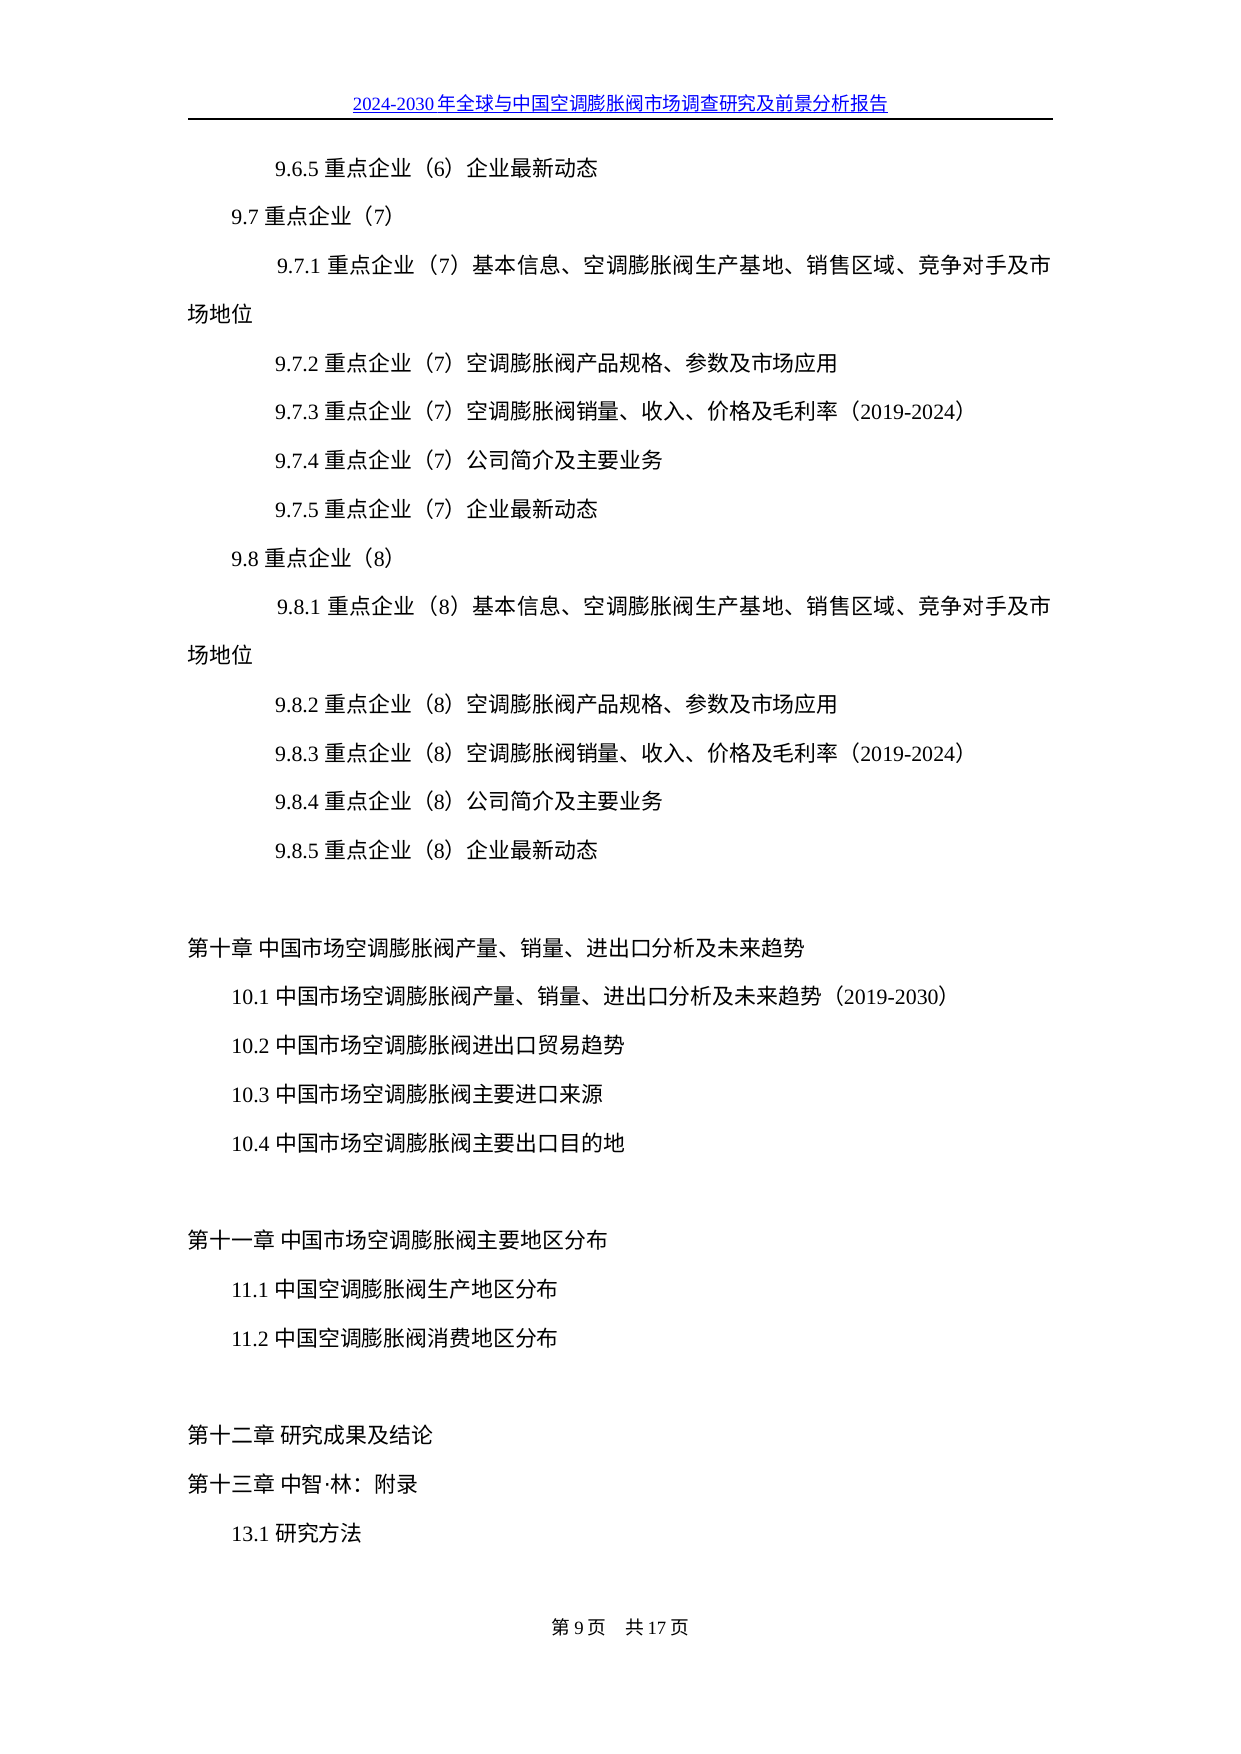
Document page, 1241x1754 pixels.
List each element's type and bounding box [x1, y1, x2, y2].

text [187, 150, 1053, 1548]
